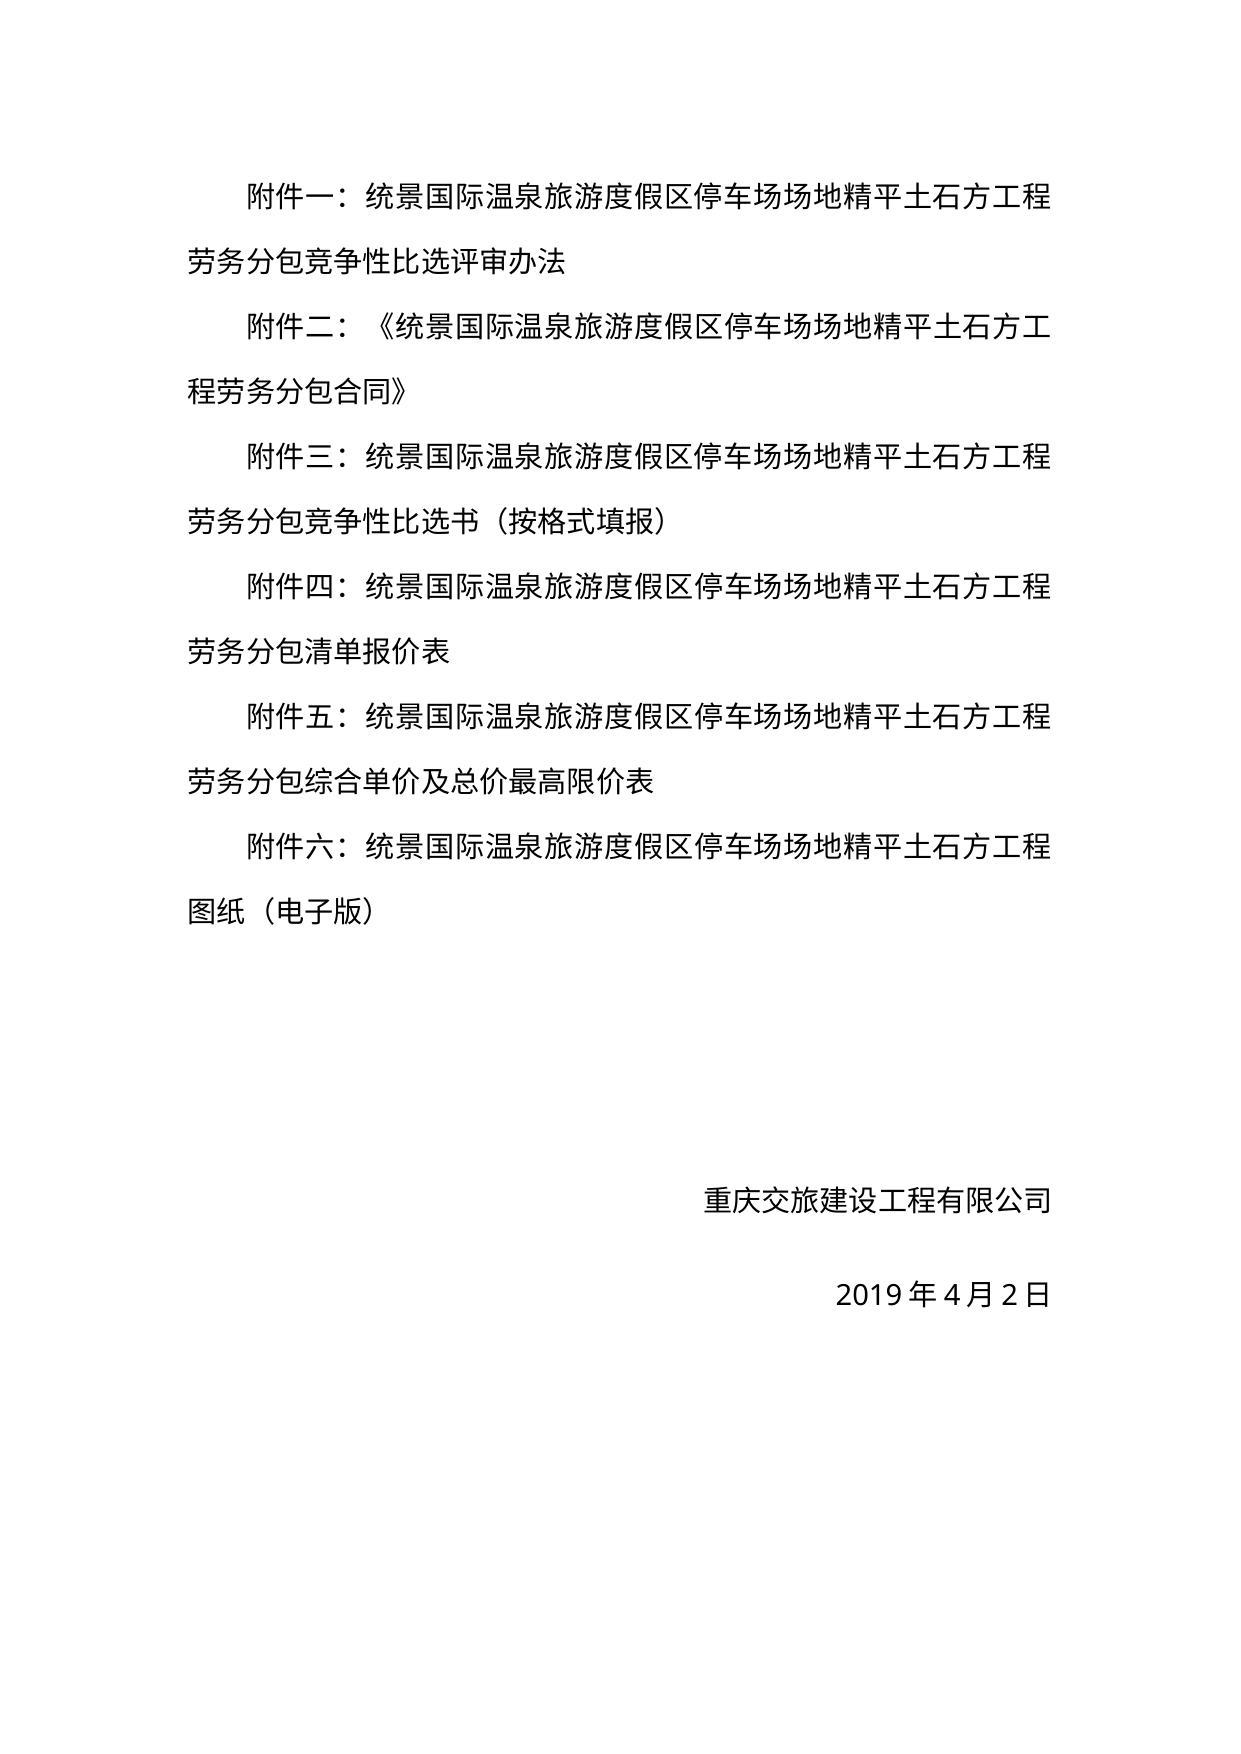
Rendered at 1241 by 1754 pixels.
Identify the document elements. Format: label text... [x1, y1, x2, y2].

text 2019年 4月2日 [187, 1260, 1053, 1325]
text 重庆交旅建设工程有限公司 [187, 1166, 1053, 1231]
text 附件三：统景国际温泉旅游度假区停车场场地精平土石方工程劳务分包竞争性比选书（按格式填报） [187, 422, 1053, 552]
text 附件二：《统景国际温泉旅游度假区停车场场地精平土石方工程劳务分包合同》 [187, 292, 1053, 422]
text 附件一：统景国际温泉旅游度假区停车场场地精平土石方工程劳务分包竞争性比选评审办法 [187, 162, 1053, 292]
text 附件四：统景国际温泉旅游度假区停车场场地精平土石方工程劳务分包清单报价表 [187, 552, 1053, 682]
text 附件六：统景国际温泉旅游度假区停车场场地精平土石方工程图纸（电子版） [187, 812, 1053, 942]
text 附件五：统景国际温泉旅游度假区停车场场地精平土石方工程劳务分包综合单价及总价最高限价表 [187, 682, 1053, 812]
